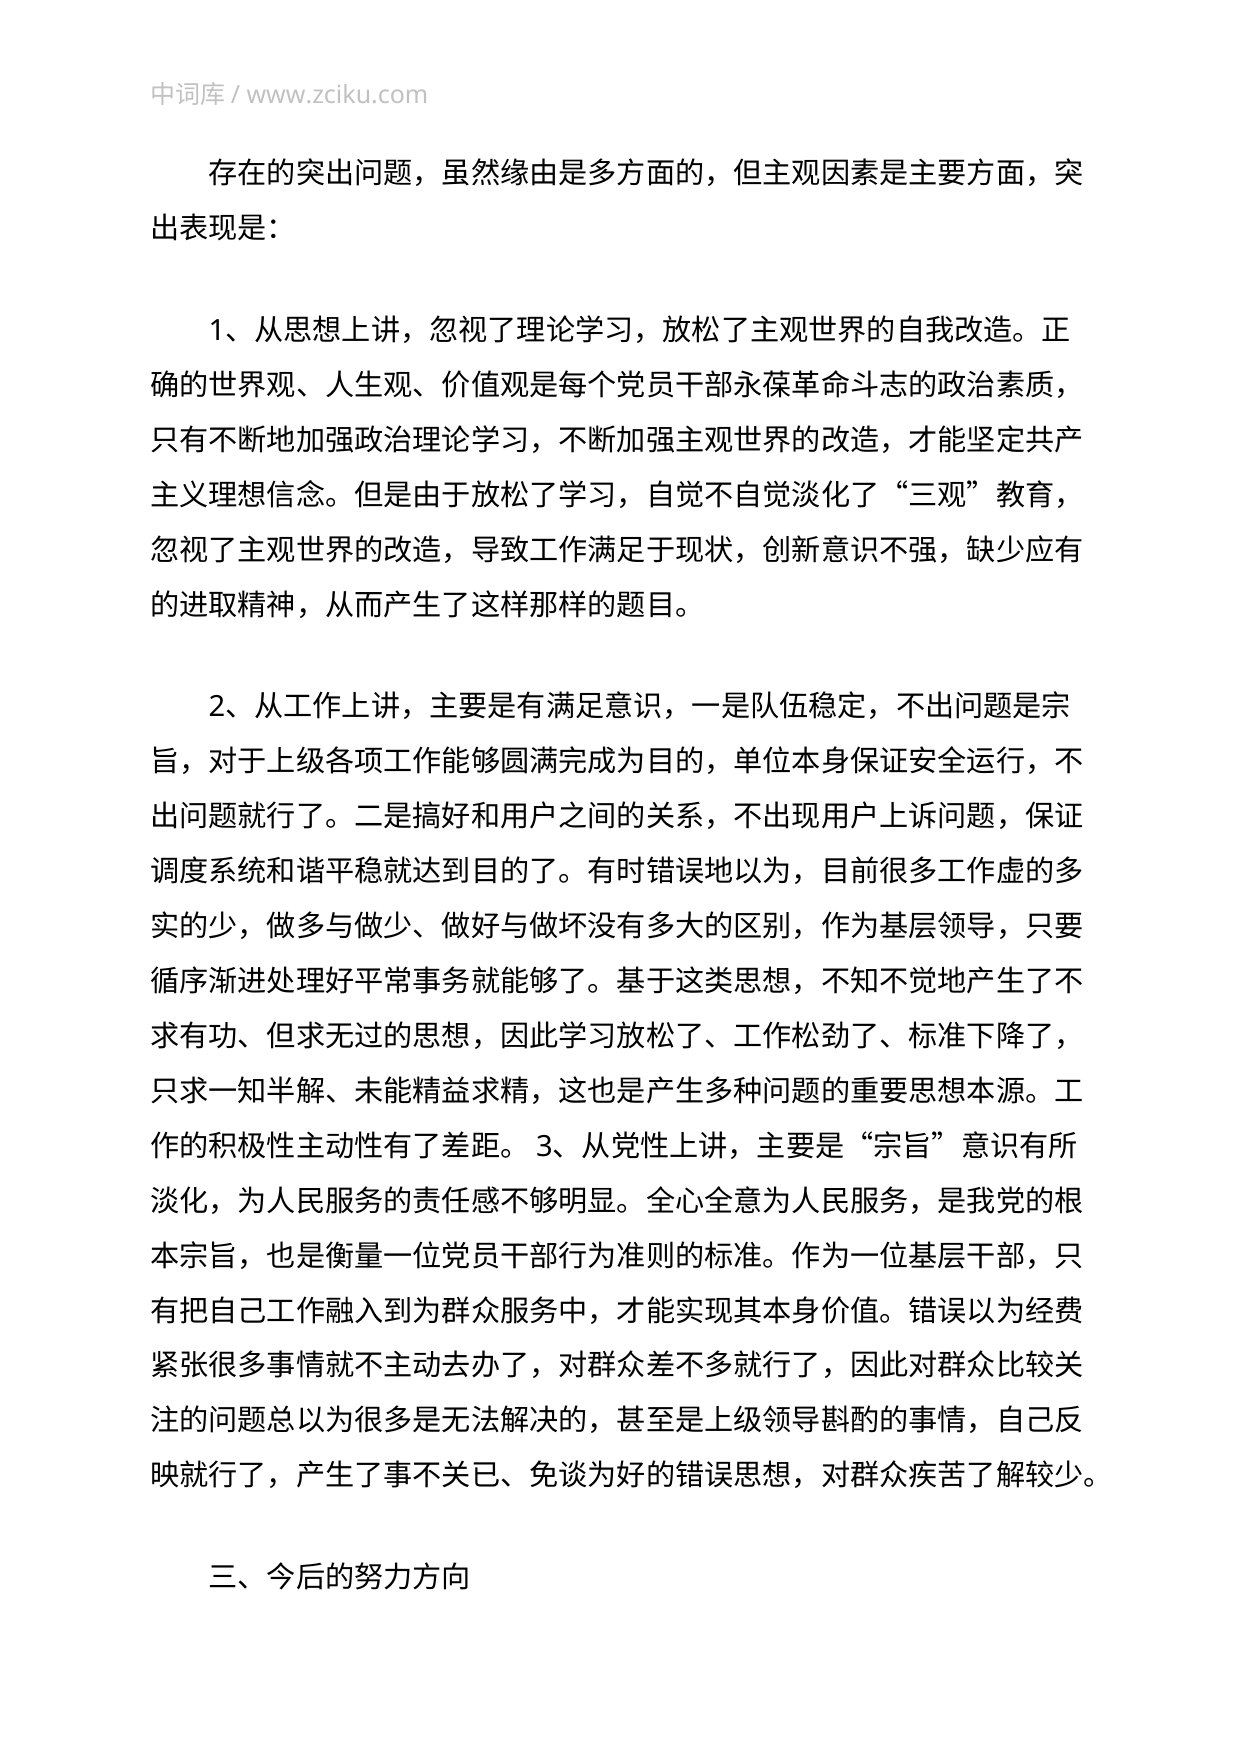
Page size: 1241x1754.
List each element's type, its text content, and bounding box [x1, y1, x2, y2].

text 2、从工作上讲，主要是有满足意识，一是队伍稳定，不出问题是宗旨，对于上级各项工作能够圆满完成为目的，单位本身保证安全运行，不出问题就行了。二是搞好和用户之间的关系，不出现用户上诉问题，保证调度系统和谐平稳就达到目的了。有时错误地以为，目前很多工作虚的多实的少，做多与做少、做好与做坏没有多大的区别，作为基层领导，只要循序渐进处理好平常事务就能够了。基于这类思想，不知不觉地产生了不求有功、但求无过的思想，因此学习放松了、工作松劲了、标准下降了，只求一知半解、未能精益求精，这也是产生多种问题的重要思想本源。工作的积极性主动性有了差距。 3、从党性上讲，主要是“宗旨”意识有所淡化，为人民服务的责任感不够明显。全心全意为人民服务，是我党的根本宗旨，也是衡量一位党员干部行为准则的标准。作为一位基层干部，只有把自己工作融入到为群众服务中，才能实现其本身价值。错误以为经费紧张很多事情就不主动去办了，对群众差不多就行了，因此对群众比较关注的问题总以为很多是无法解决的，甚至是上级领导斟酌的事情，自己反映就行了，产生了事不关已、免谈为好的错误思想，对群众疾苦了解较少。 [150, 683, 1090, 1494]
text 三、今后的努力方向 [150, 1553, 1090, 1596]
text 1、从思想上讲，忽视了理论学习，放松了主观世界的自我改造。正确的世界观、人生观、价值观是每个党员干部永葆革命斗志的政治素质，只有不断地加强政治理论学习，不断加强主观世界的改造，才能坚定共产主义理想信念。但是由于放松了学习，自觉不自觉淡化了“三观”教育，忽视了主观世界的改造，导致工作满足于现状，创新意识不强，缺少应有的进取精神，从而产生了这样那样的题目。 [150, 307, 1090, 623]
text 存在的突出问题，虽然缘由是多方面的，但主观因素是主要方面，突出表现是： [150, 150, 1090, 247]
